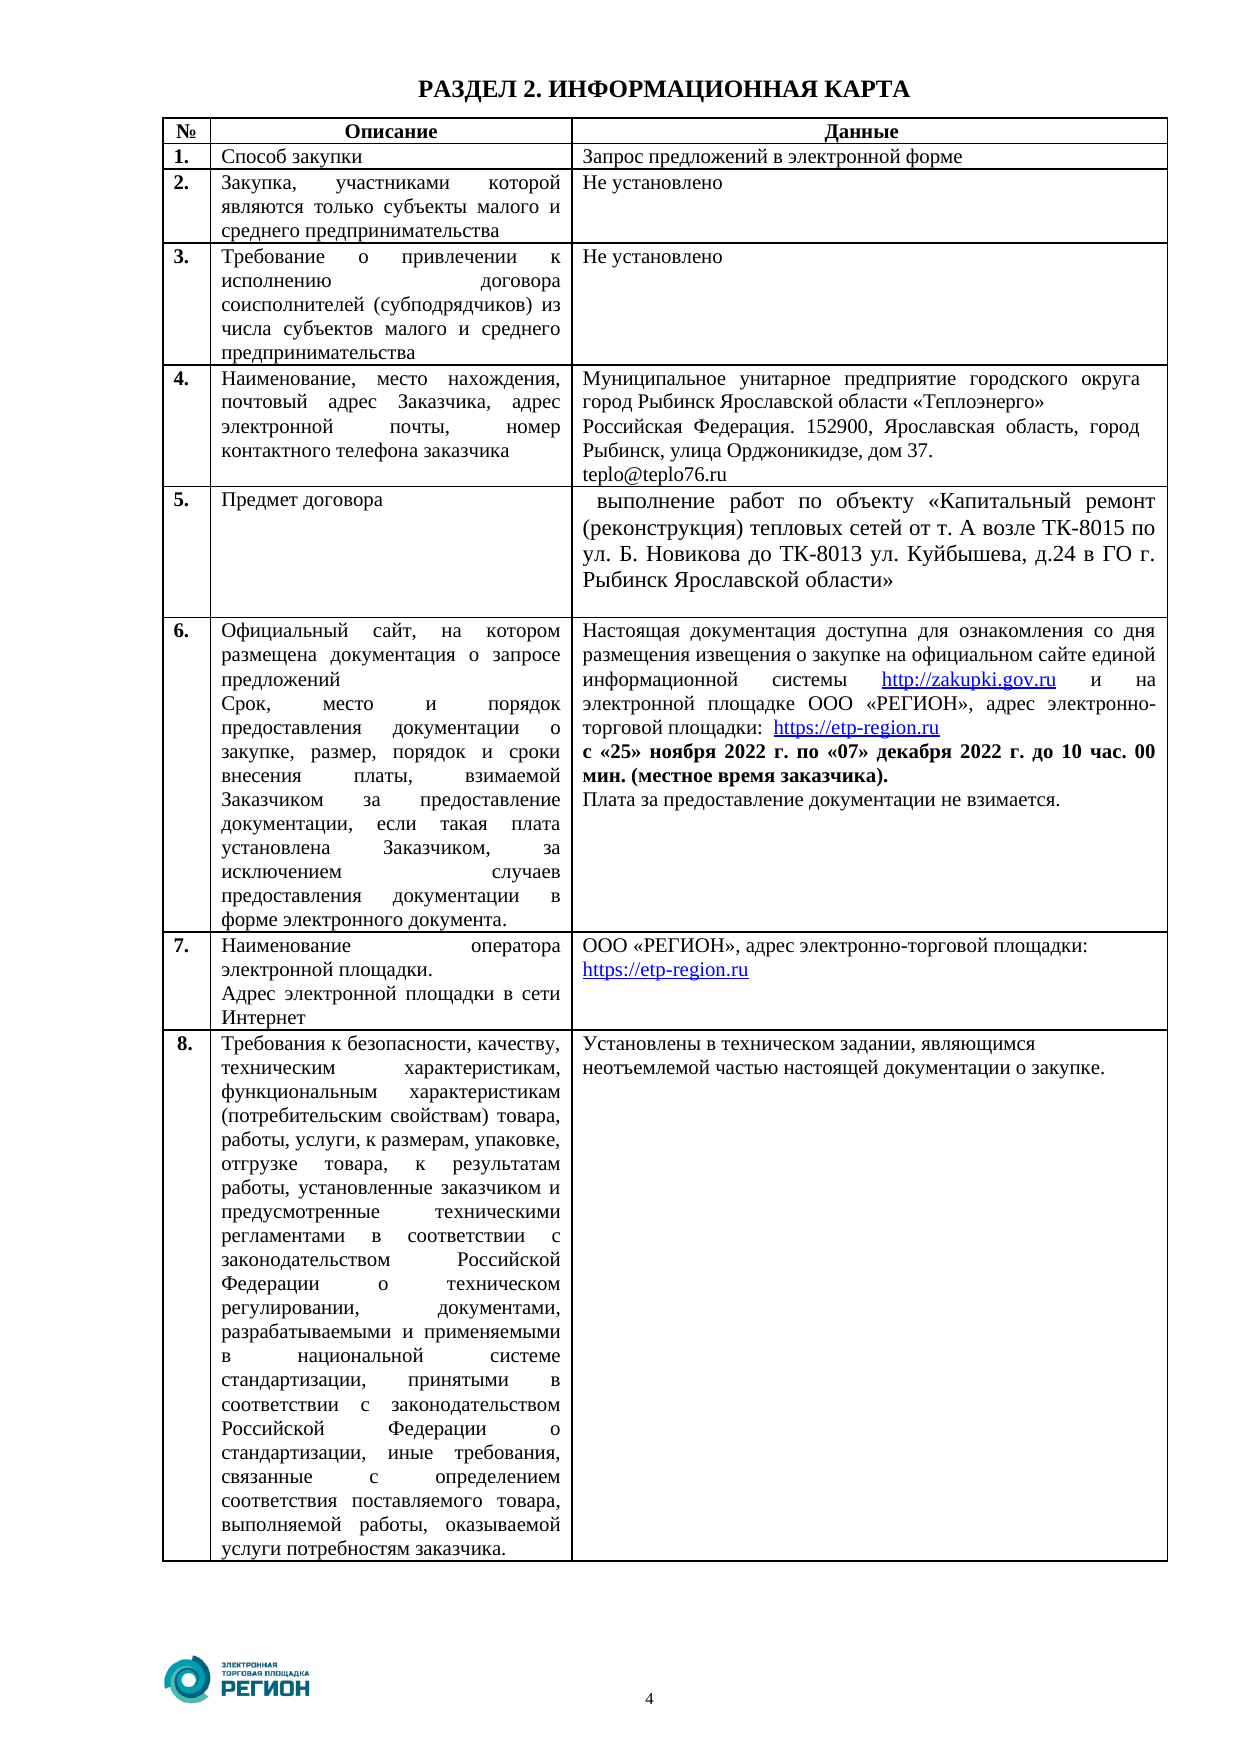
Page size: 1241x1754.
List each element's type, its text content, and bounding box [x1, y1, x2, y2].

table_header Данные [573, 119, 1167, 143]
table_cell [164, 244, 210, 364]
table_cell Предмет договора [211, 487, 571, 617]
table_header Описание [211, 119, 571, 143]
table_cell Закупка, участниками которой являются только субъекты малого и среднего предпринимательства [211, 170, 571, 242]
table_cell Муниципальное унитарное предприятие городского округа город Рыбинск Ярославской области «Теплоэнерго» Российская Федерация. 152900, Ярославская область, город Рыбинск, улица Орджоникидзе, дом 37. teplo@teplo76.ru [573, 366, 1167, 486]
table_cell [164, 144, 210, 168]
picture [162, 1653, 310, 1705]
table_cell Установлены в техническом задании, являющимся неотъемлемой частью настоящей документации о закупке. [573, 1031, 1167, 1560]
text РАЗДЕЛ 2. ИНФОРМАЦИОННАЯ КАРТА [162, 74, 1167, 103]
table_header № [164, 119, 210, 143]
table_cell Требование о привлечении к исполнению договора соисполнителей (субподрядчиков) из числа субъектов малого и среднего предпринимательства [211, 244, 571, 364]
table_cell [164, 1031, 210, 1560]
table_cell [164, 170, 210, 242]
table_cell Способ закупки [211, 144, 571, 168]
table_cell Не установлено [573, 244, 1167, 364]
table_cell Настоящая документация доступна для ознакомления со дня размещения извещения о закупке на официальном сайте единой информационной системы http://zakupki.gov.ru и на электронной площадке ООО «РЕГИОН», адрес электронно-торговой площадки: https://etp-region.ru с «25» ноября 2022 г. по «07» декабря 2022 г. до 10 час. 00 мин. (местное время заказчика). Плата за предоставление документации не взимается. [573, 618, 1167, 931]
table_cell Запрос предложений в электронной форме [573, 144, 1167, 168]
table_cell [164, 366, 210, 486]
table_cell Требования к безопасности, качеству, техническим характеристикам, функциональным характеристикам (потребительским свойствам) товара, работы, услуги, к размерам, упаковке, отгрузке товара, к результатам работы, установленные заказчиком и предусмотренные техническими регламентами в соответствии с законодательством Российской Федерации о техническом регулировании, документами, разрабатываемыми и применяемыми в национальной системе стандартизации, принятыми в соответствии с законодательством Российской Федерации о стандартизации, иные требования, связанные с определением соответствия поставляемого товара, выполняемой работы, оказываемой услуги потребностям заказчика. [211, 1031, 571, 1560]
table_cell [164, 618, 210, 931]
table_cell Наименование оператора электронной площадки. Адрес электронной площадки в сети Интернет [211, 933, 571, 1029]
table_cell [164, 487, 210, 617]
table_cell ООО «РЕГИОН», адрес электронно-торговой площадки: https://etp-region.ru [573, 933, 1167, 1029]
table_cell Официальный сайт, на котором размещена документация о запросе предложений Срок, место и порядок предоставления документации о закупке, размер, порядок и сроки внесения платы, взимаемой Заказчиком за предоставление документации, если такая плата установлена Заказчиком, за исключением случаев предоставления документации в форме электронного документа. [211, 618, 571, 931]
table_cell выполнение работ по объекту «Капитальный ремонт (реконструкция) тепловых сетей от т. А возле ТК-8015 по ул. Б. Новикова до ТК-8013 ул. Куйбышева, д.24 в ГО г. Рыбинск Ярославской области» [573, 487, 1167, 617]
table_cell Не установлено [573, 170, 1167, 242]
table_cell [164, 933, 210, 1029]
table_cell Наименование, место нахождения, почтовый адрес Заказчика, адрес электронной почты, номер контактного телефона заказчика [211, 366, 571, 486]
